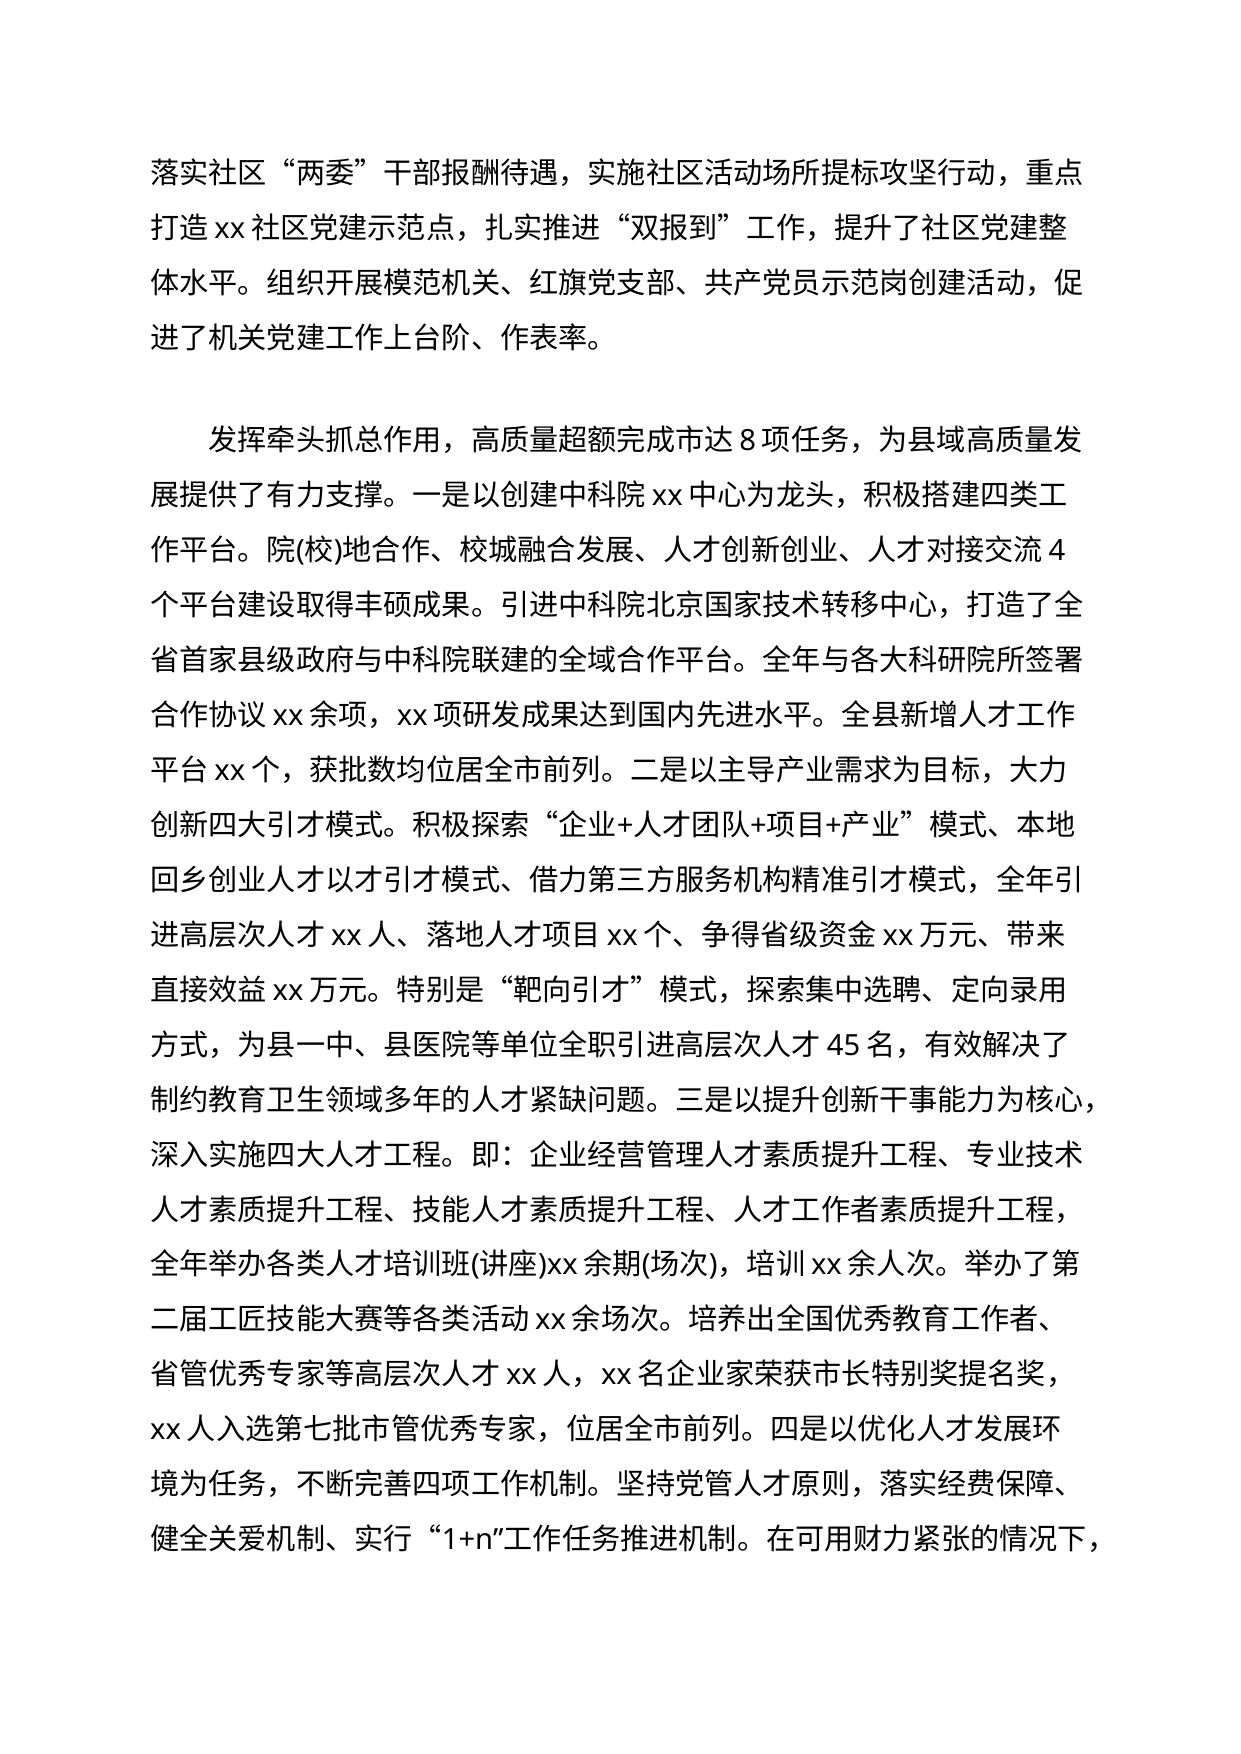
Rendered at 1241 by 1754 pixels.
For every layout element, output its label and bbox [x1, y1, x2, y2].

text [150, 150, 1090, 357]
text [150, 417, 1090, 1558]
